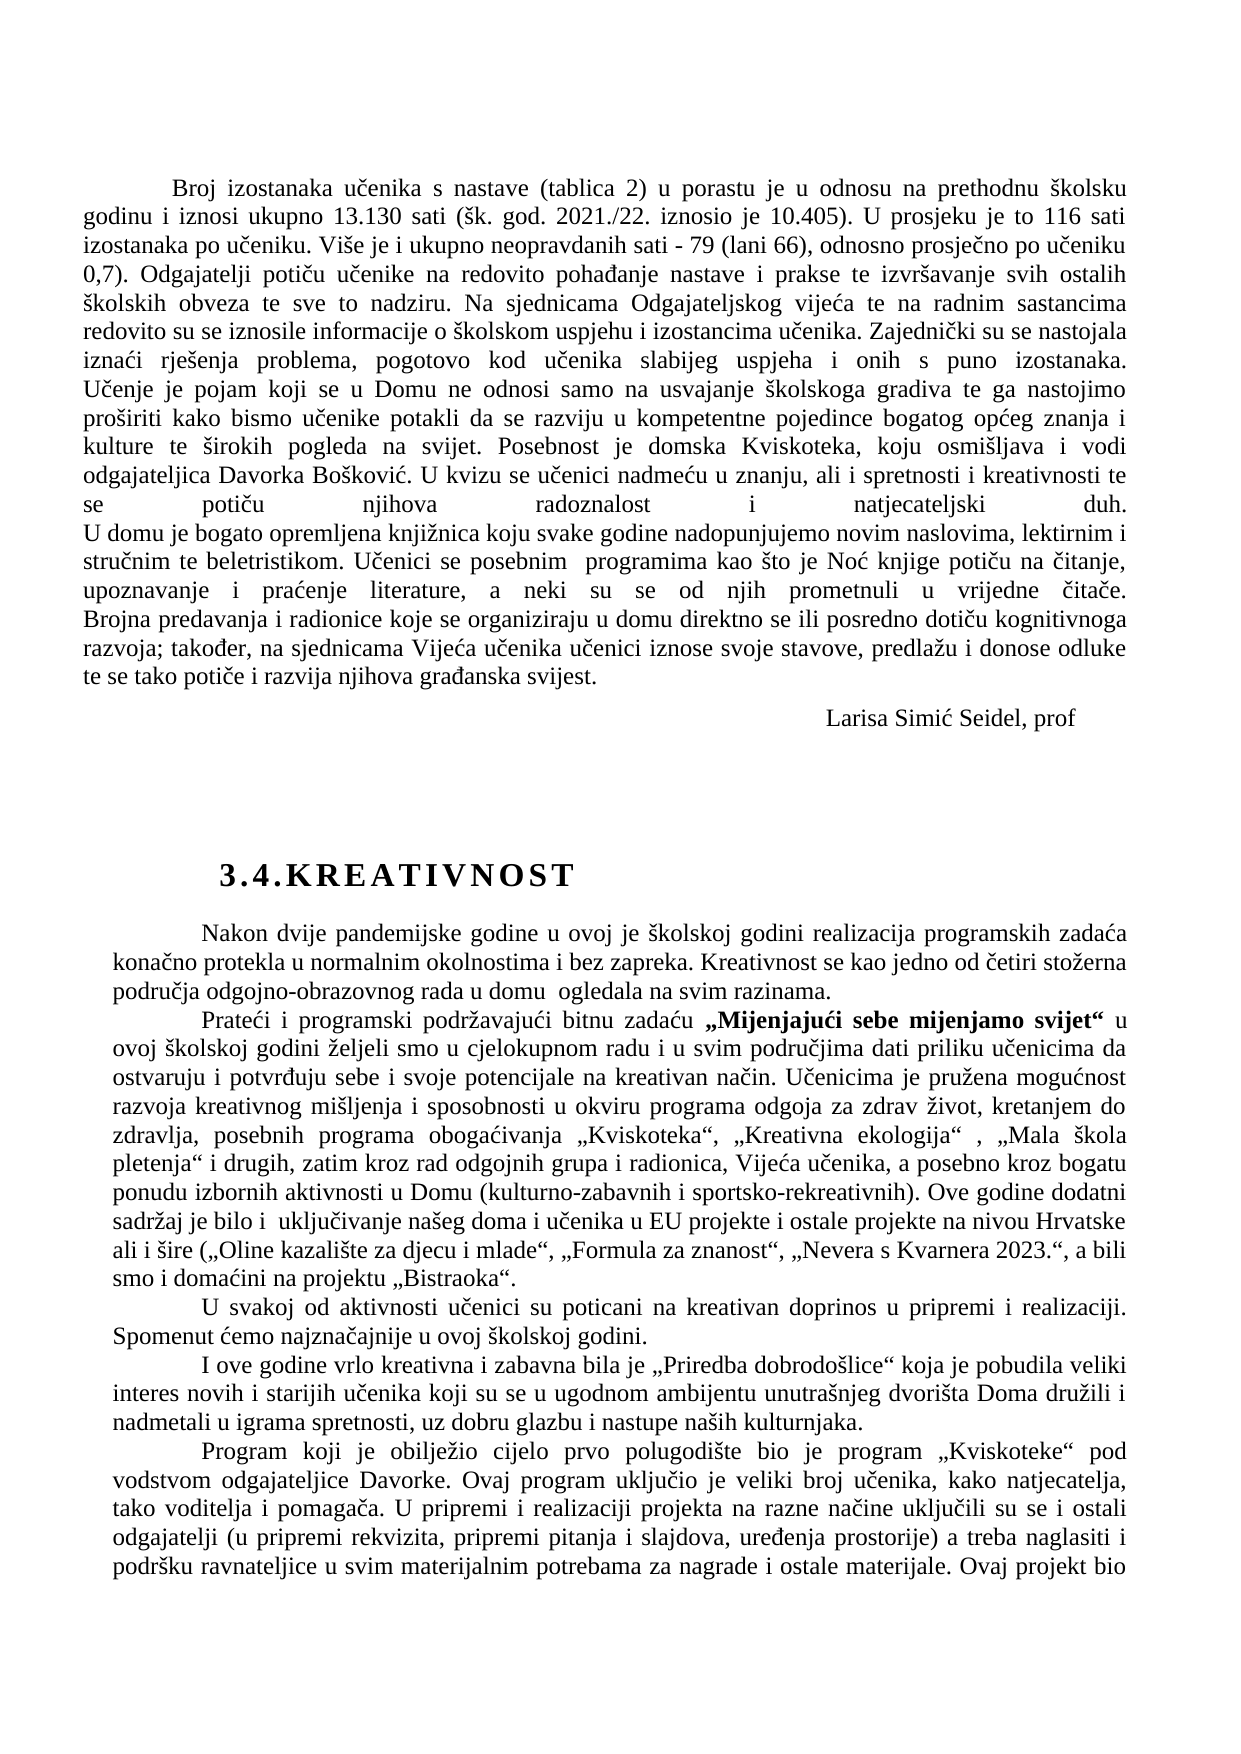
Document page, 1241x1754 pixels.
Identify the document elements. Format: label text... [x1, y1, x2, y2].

text Broj izostanaka učenika s nastave (tablica 2) u porastu je u odnosu na prethodnu školsku godinu i iznosi ukupno 13.130 sati (šk. god. 2021./22. iznosio je 10.405). U prosjeku je to 116 sati izostanaka po učeniku. Više je i ukupno neopravdanih sati - 79 (lani 66), odnosno prosječno po učeniku 0,7). Odgajatelji potiču učenike na redovito pohađanje nastave i prakse te izvršavanje svih ostalih školskih obveza te sve to nadziru. Na sjednicama Odgajateljskog vijeća te na radnim sastancima redovito su se iznosile informacije o školskom uspjehu i izostancima učenika. Zajednički su se nastojala iznaći rješenja problema, pogotovo kod učenika slabijeg uspjeha i onih s puno izostanaka. Učenje je pojam koji se u Domu ne odnosi samo na usvajanje školskoga gradiva te ga nastojimo proširiti kako bismo učenike potakli da se razviju u kompetentne pojedince bogatog općeg znanja i kulture te širokih pogleda na svijet. Posebnost je domska Kviskoteka, koju osmišljava i vodi odgajateljica Davorka Bošković. U kvizu se učenici nadmeću u znanju, ali i spretnosti i kreativnosti te se potiču njihova radoznalost i natjecateljski duh. U domu je bogato opremljena knjižnica koju svake godine nadopunjujemo novim naslovima, lektirnim i stručnim te beletristikom. Učenici se posebnim programima kao što je Noć knjige potiču na čitanje, upoznavanje i praćenje literature, a neki su se od njih prometnuli u vrijedne čitače. Brojna predavanja i radionice koje se organiziraju u domu direktno se ili posredno dotiču kognitivnoga razvoja; također, na sjednicama Vijeća učenika učenici iznose svoje stavove, predlažu i donose odluke te se tako potiče i razvija njihova građanska svijest. [83, 173, 1128, 690]
text Nakon dvije pandemijske godine u ovoj je školskoj godini realizacija programskih zadaća konačno protekla u normalnim okolnostima i bez zapreka. Kreativnost se kao jedno od četiri stožerna područja odgojno-obrazovnog rada u domu ogledala na svim razinama. [112, 918, 1128, 1005]
text U svakoj od aktivnosti učenici su poticani na kreativan doprinos u pripremi i realizaciji. Spomenut ćemo najznačajnije u ovoj školskoj godini. [112, 1292, 1128, 1350]
text Larisa Simić Seidel, prof [112, 703, 1128, 731]
text 3.4.KREATIVNOST [182, 855, 1128, 893]
text Prateći i programski podržavajući bitnu zadaću „Mijenjajući sebe mijenjamo svijet“ u ovoj školskoj godini željeli smo u cjelokupnom radu i u svim područjima dati priliku učenicima da ostvaruju i potvrđuju sebe i svoje potencijale na kreativan način. Učenicima je pružena mogućnost razvoja kreativnog mišljenja i sposobnosti u okviru programa odgoja za zdrav život, kretanjem do zdravlja, posebnih programa obogaćivanja „Kviskoteka“, „Kreativna ekologija“ , „Mala škola pletenja“ i drugih, zatim kroz rad odgojnih grupa i radionica, Vijeća učenika, a posebno kroz bogatu ponudu izbornih aktivnosti u Domu (kulturno-zabavnih i sportsko-rekreativnih). Ove godine dodatni sadržaj je bilo i uključivanje našeg doma i učenika u EU projekte i ostale projekte na nivou Hrvatske ali i šire („Oline kazalište za djecu i mlade“, „Formula za znanost“, „Nevera s Kvarnera 2023.“, a bili smo i domaćini na projektu „Bistraoka“. [112, 1005, 1128, 1292]
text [112, 1436, 1128, 1580]
text I ove godine vrlo kreativna i zabavna bila je „Priredba dobrodošlice“ koja je pobudila veliki interes novih i starijih učenika koji su se u ugodnom ambijentu unutrašnjeg dvorišta Doma družili i nadmetali u igrama spretnosti, uz dobru glazbu i nastupe naših kulturnjaka. [112, 1350, 1128, 1436]
